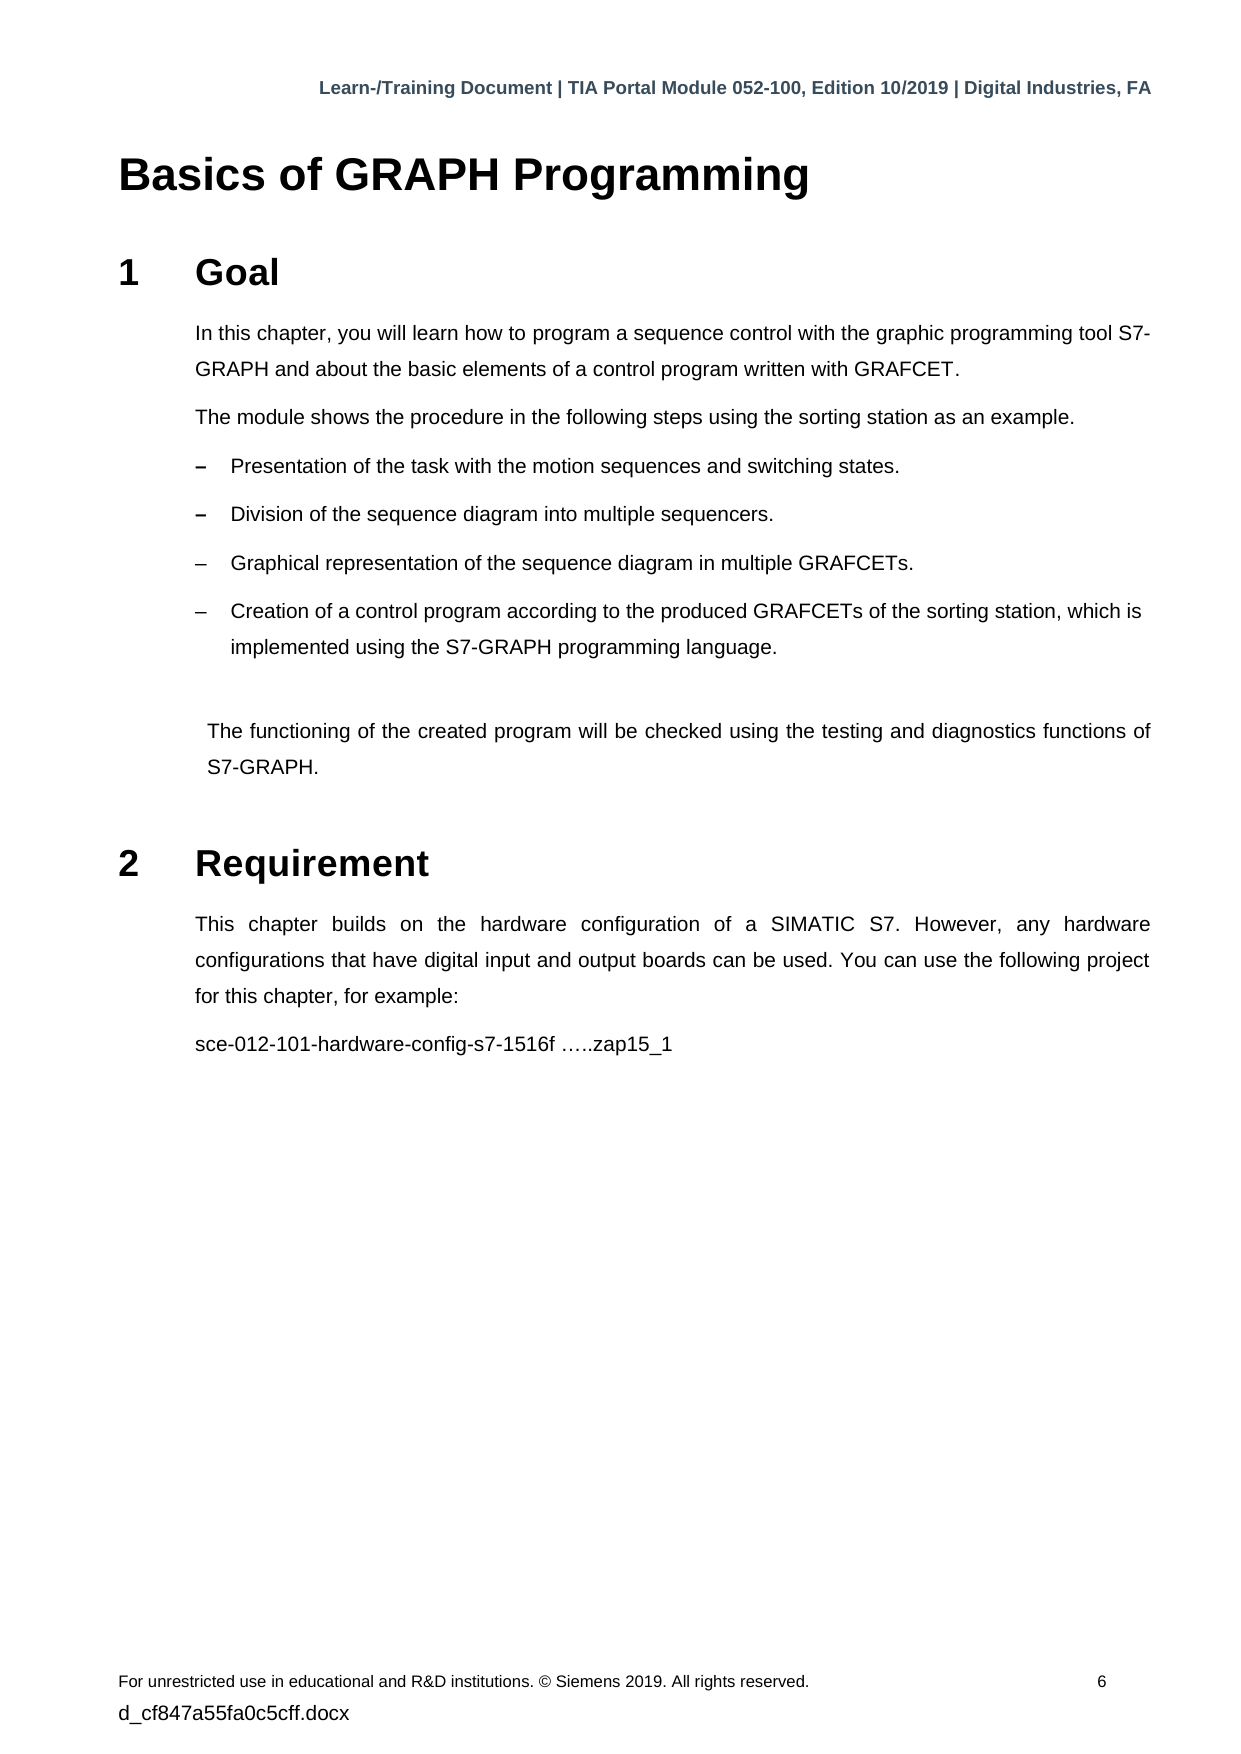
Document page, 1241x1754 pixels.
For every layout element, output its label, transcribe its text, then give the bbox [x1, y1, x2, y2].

text sce-012-101-hardware-config-s7-1516f …..zap15_1 [195, 1032, 1152, 1056]
text In this chapter, you will learn how to program a sequence control with the graphic programming tool S7-GRAPH and about the basic elements of a control program written with GRAFCET. [195, 321, 1152, 381]
title Basics of GRAPH Programming [118, 148, 1152, 200]
list Division of the sequence diagram into multiple sequencers. [195, 502, 1152, 526]
subtitle Goal [118, 250, 1152, 293]
list Graphical representation of the sequence diagram in multiple GRAFCETs. [195, 551, 1152, 574]
subtitle Requirement [118, 841, 1152, 884]
text The module shows the procedure in the following steps using the sorting station as an example. [195, 405, 1152, 429]
text This chapter builds on the hardware configuration of a SIMATIC S7. However, any hardware configurations that have digital input and output boards can be used. You can use the following project for this chapter, for example: [195, 912, 1152, 1007]
list Creation of a control program according to the produced GRAFCETs of the sorting station, which is implemented using the S7-GRAPH programming language. [195, 599, 1152, 659]
text The functioning of the created program will be checked using the testing and diagnostics functions of S7-GRAPH. [207, 719, 1152, 779]
list Presentation of the task with the motion sequences and switching states. [195, 454, 1152, 478]
